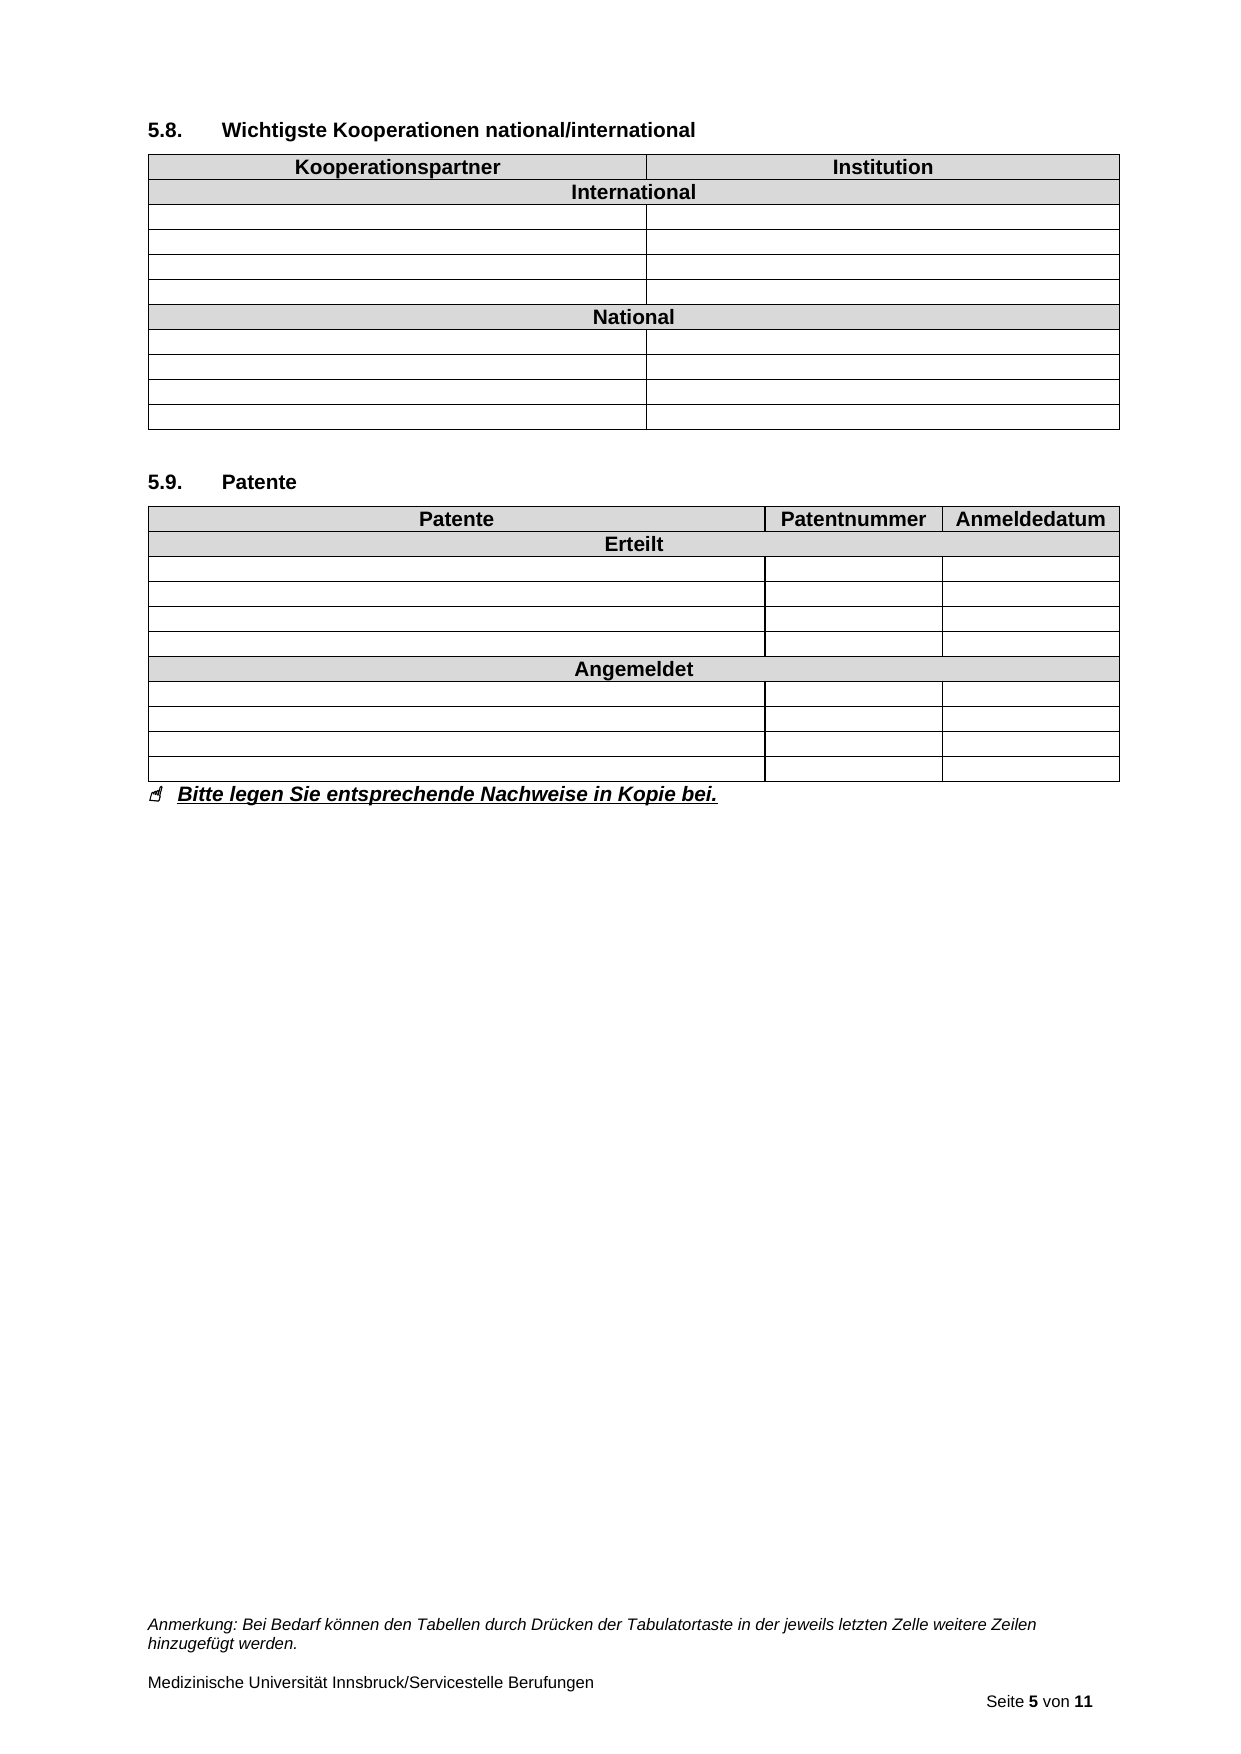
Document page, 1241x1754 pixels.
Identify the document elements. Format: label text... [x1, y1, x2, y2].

table_cell [943, 732, 1119, 756]
list Bitte legen Sie entsprechende Nachweise in Kopie bei. [148, 782, 1092, 806]
table_cell [149, 682, 764, 706]
table_cell [766, 632, 942, 656]
table_header Anmeldedatum [943, 507, 1119, 531]
table_cell [943, 707, 1119, 731]
table_cell [149, 557, 764, 581]
table_cell [647, 280, 1119, 304]
table_cell [149, 380, 646, 404]
table_cell [149, 582, 764, 606]
table_cell [943, 682, 1119, 706]
table_cell [647, 230, 1119, 254]
table_cell National [149, 305, 1119, 329]
text 5.8. Wichtigste Kooperationen national/international [148, 118, 1092, 142]
table_cell [766, 582, 942, 606]
table_cell Erteilt [149, 532, 1119, 556]
table_cell [149, 757, 764, 781]
table_cell [149, 405, 646, 429]
table_cell [943, 582, 1119, 606]
table_cell [766, 757, 942, 781]
table_header Kooperationspartner [149, 155, 646, 179]
table_cell [149, 632, 764, 656]
table_cell [943, 607, 1119, 631]
table_cell [766, 682, 942, 706]
table_cell [647, 355, 1119, 379]
table_cell [943, 557, 1119, 581]
table_cell [149, 355, 646, 379]
table_cell [149, 230, 646, 254]
table_cell [766, 557, 942, 581]
table_cell [149, 707, 764, 731]
table_cell [943, 632, 1119, 656]
table_cell [647, 405, 1119, 429]
table_cell [149, 205, 646, 229]
table_cell [647, 255, 1119, 279]
table_cell [149, 330, 646, 354]
table_cell [647, 205, 1119, 229]
table_header Patente [149, 507, 764, 531]
table_cell International [149, 180, 1119, 204]
table_header Patentnummer [766, 507, 942, 531]
table_cell [149, 607, 764, 631]
table_header Institution [647, 155, 1119, 179]
table_cell Angemeldet [149, 657, 1119, 681]
table_cell [647, 330, 1119, 354]
table_cell [647, 380, 1119, 404]
table_cell [943, 757, 1119, 781]
text 5.9. Patente [148, 470, 1092, 494]
table_cell [149, 255, 646, 279]
table_cell [149, 732, 764, 756]
table_cell [766, 707, 942, 731]
table_cell [766, 607, 942, 631]
table_cell [766, 732, 942, 756]
table_cell [149, 280, 646, 304]
